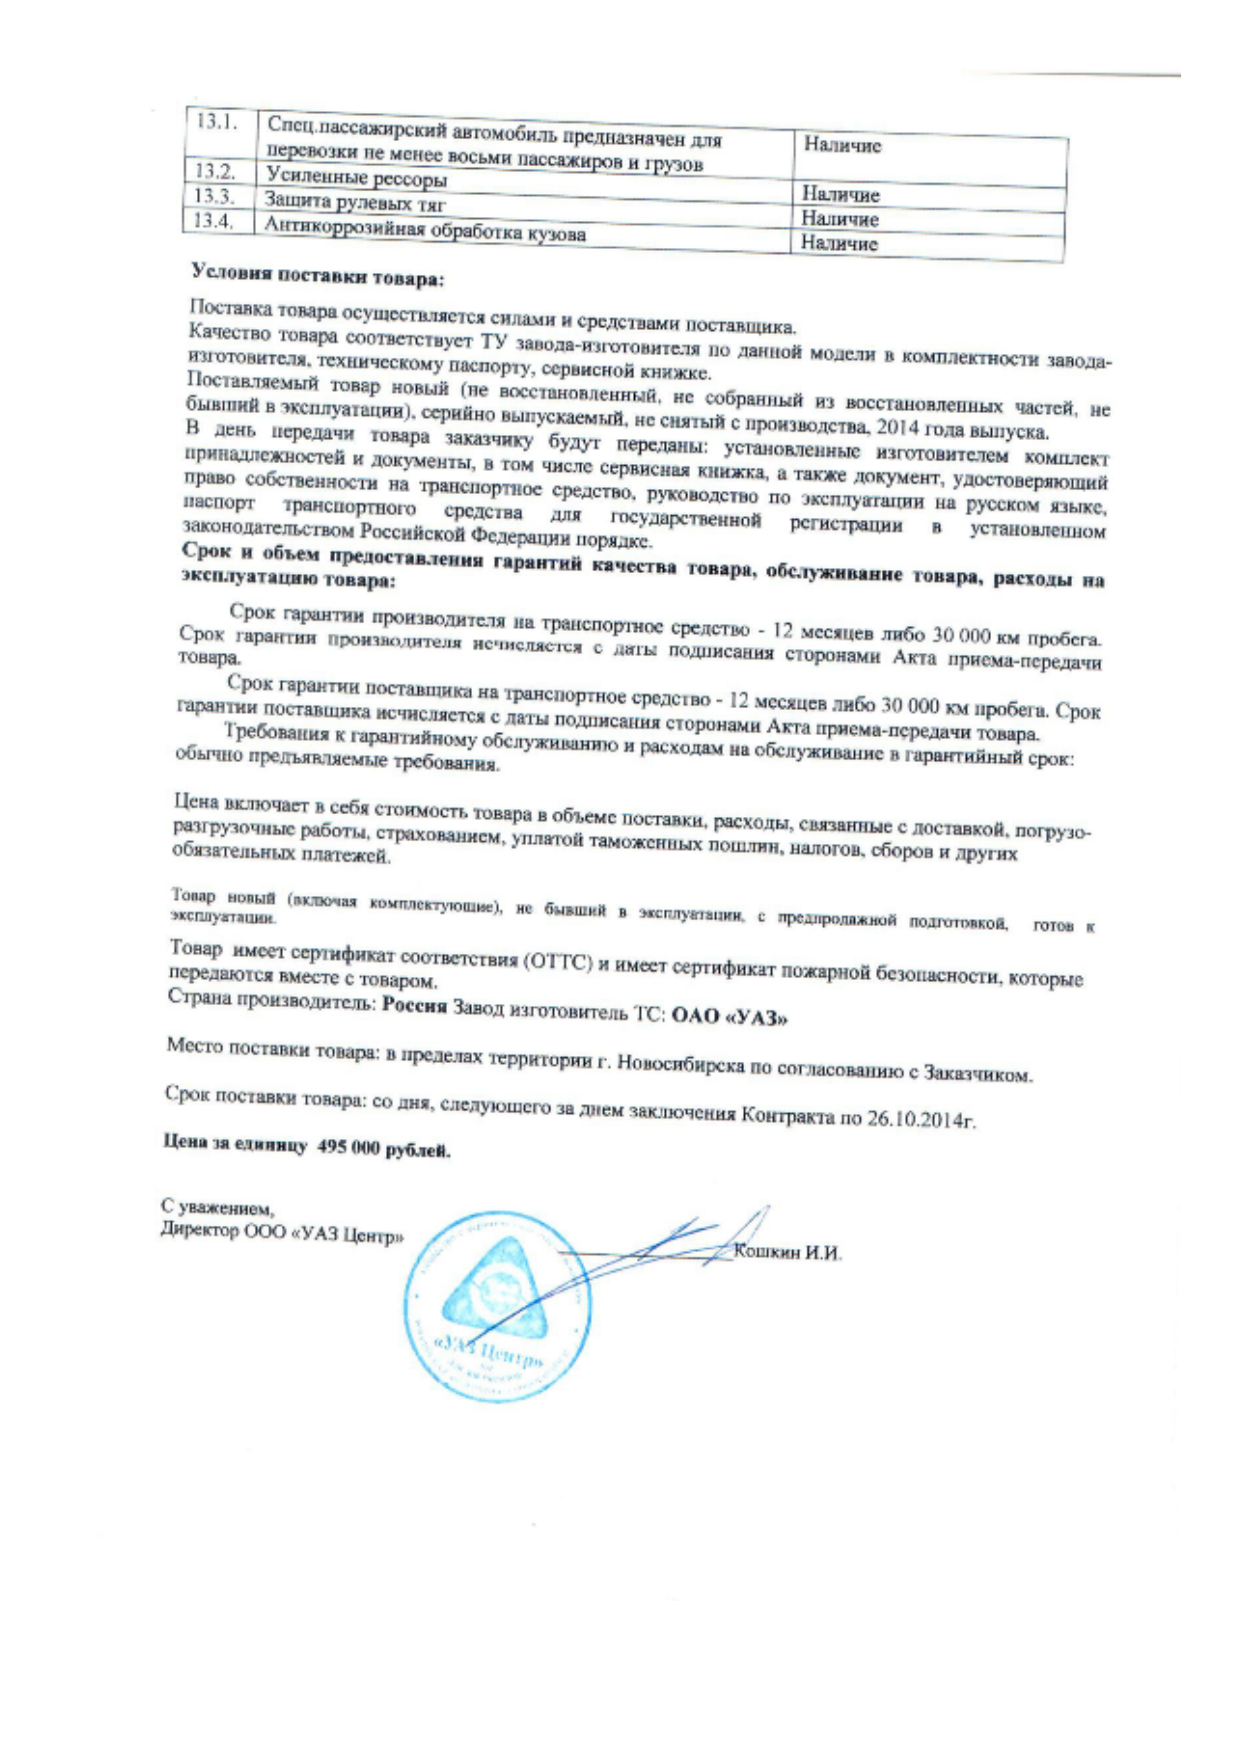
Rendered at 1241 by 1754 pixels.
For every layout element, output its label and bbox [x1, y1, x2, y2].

picture [88, 59, 1182, 1601]
